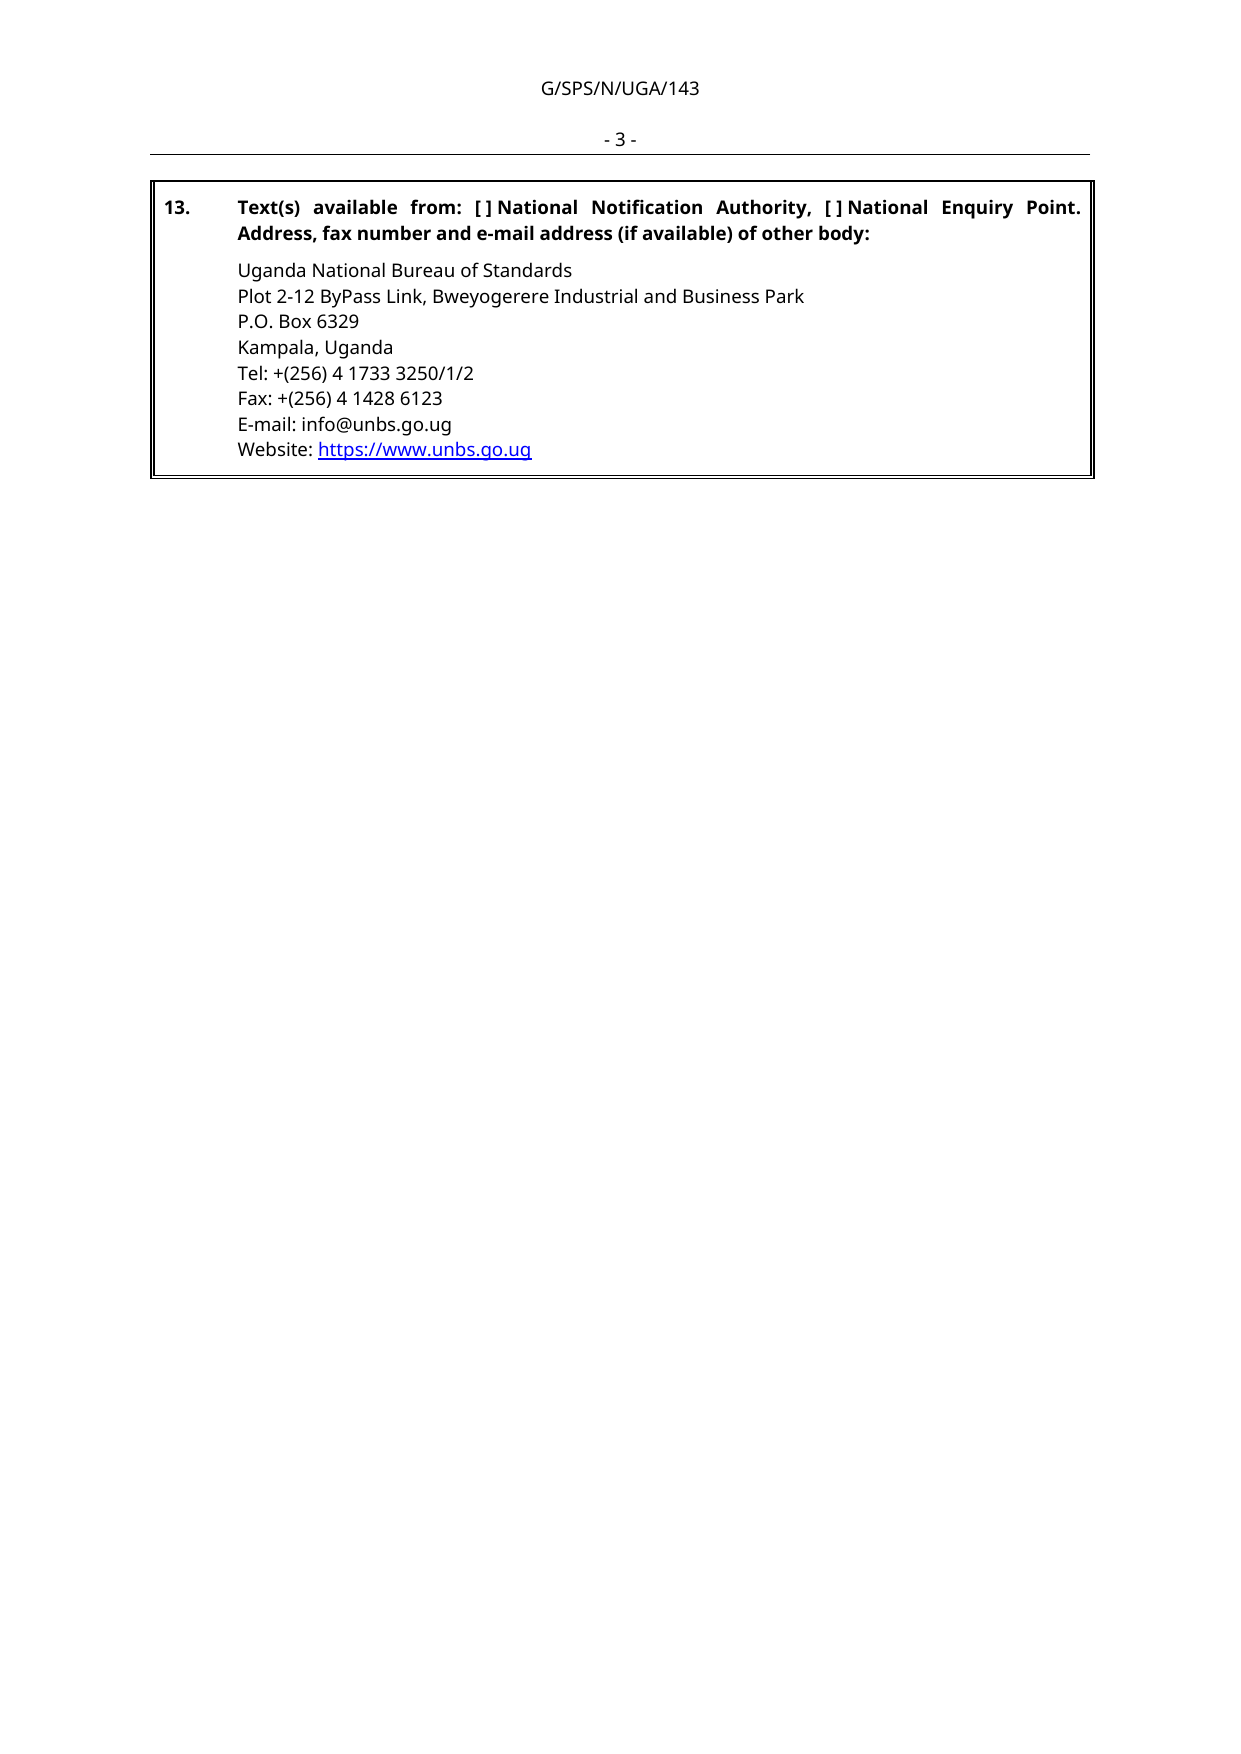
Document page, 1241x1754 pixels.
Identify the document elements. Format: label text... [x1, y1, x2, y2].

table_cell 13. [155, 182, 226, 474]
table_cell Text(s) available from: [ ] National Notification Authority, [ ] National Enquiry Point. Address, fax number and e-mail address (if available) of other body: Uganda National Bureau of Standards Plot 2-12 ByPass Link, Bweyogerere Industrial and Business Park P.O. Box 6329 Kampala, Uganda Tel: +(256) 4 1733 3250/1/2 Fax: +(256) 4 1428 6123 E-mail: info@unbs.go.ug Website: https://www.unbs.go.ug [226, 182, 1090, 474]
